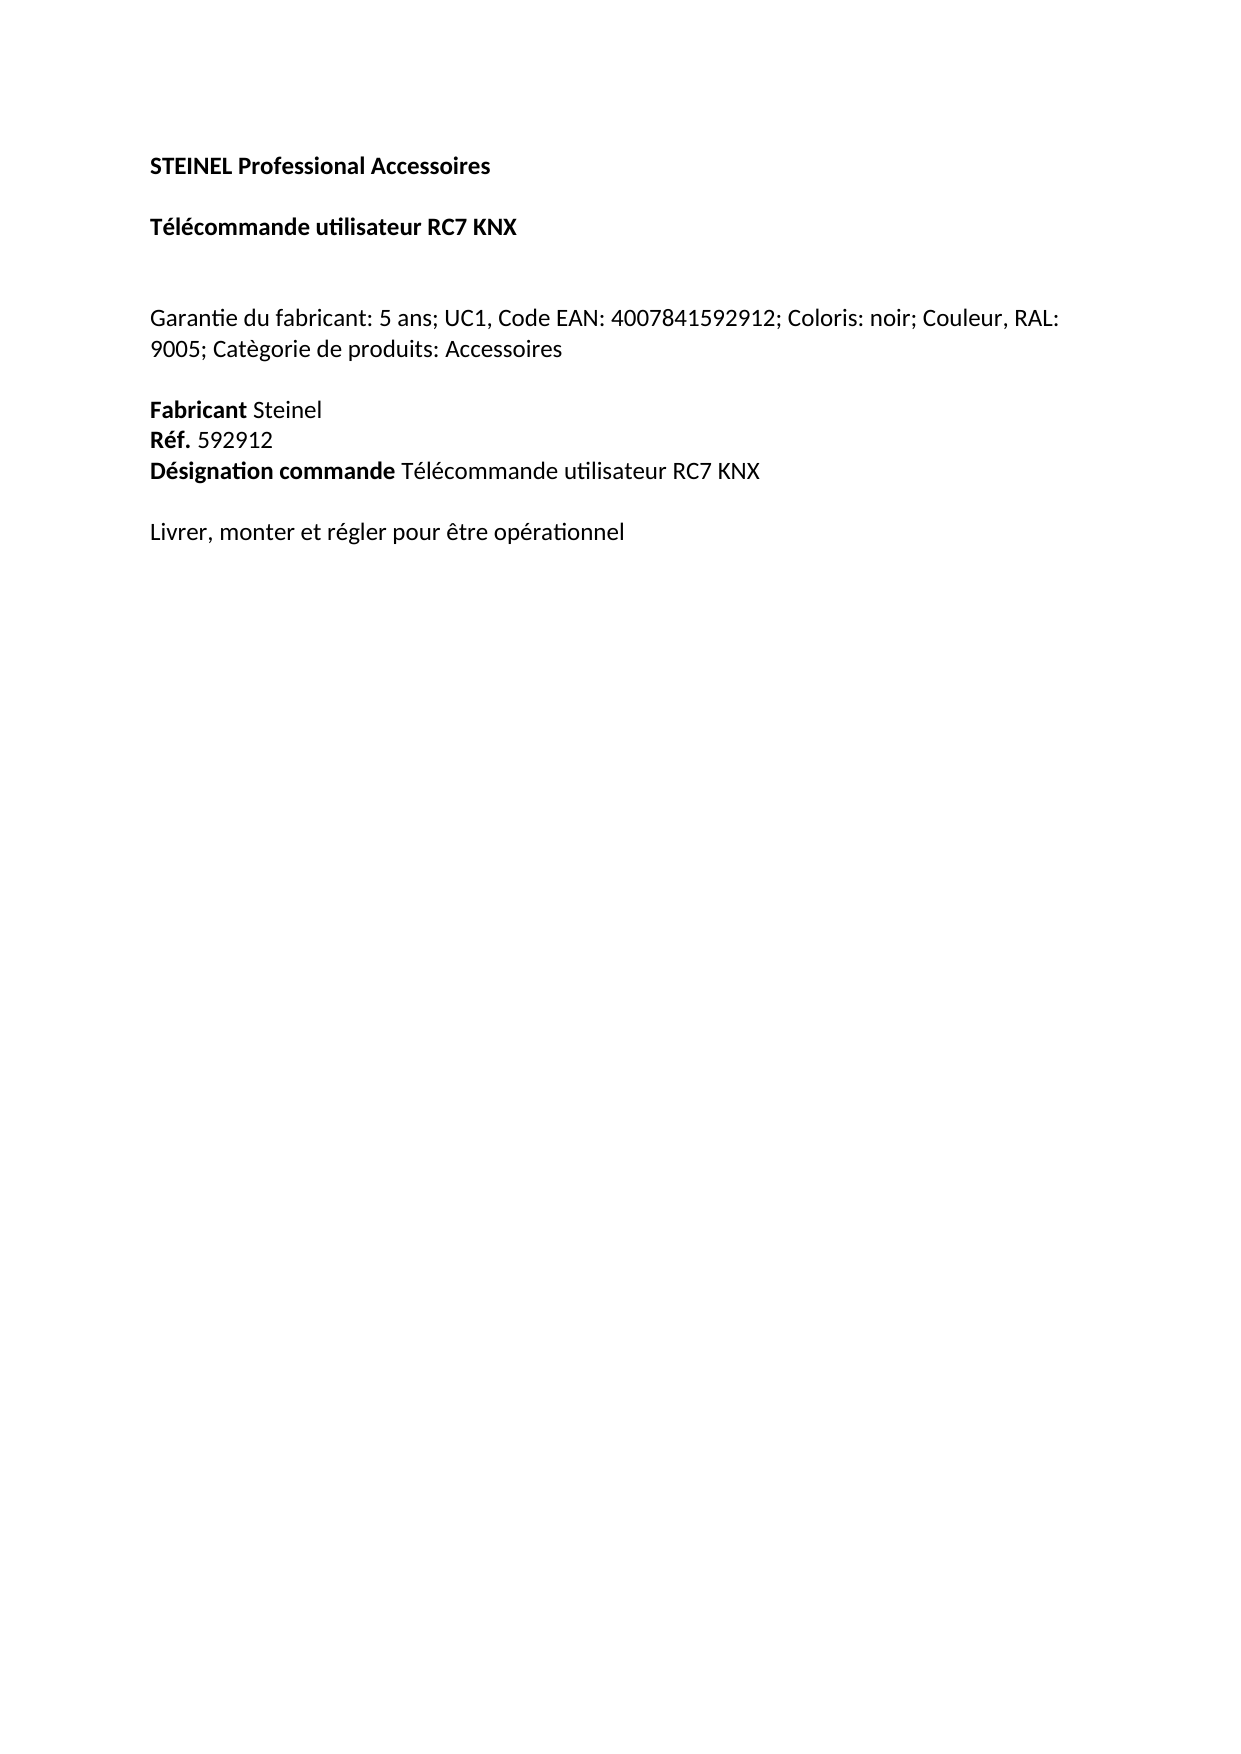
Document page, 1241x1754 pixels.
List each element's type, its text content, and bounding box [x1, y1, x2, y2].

text Livrer, monter et régler pour être opérationnel [150, 516, 1090, 547]
text Télécommande utilisateur RC7 KNX [150, 211, 1090, 242]
text Fabricant Steinel [150, 394, 1090, 425]
text Réf. 592912 [150, 425, 1090, 455]
text Désignation commande Télécommande utilisateur RC7 KNX [150, 455, 1090, 486]
text Garantie du fabricant: 5 ans; UC1, Code EAN: 4007841592912; Coloris: noir; Couleur, RAL: 9005; Catègorie de produits: Accessoires [150, 303, 1090, 364]
text STEINEL Professional Accessoires [150, 150, 1090, 181]
